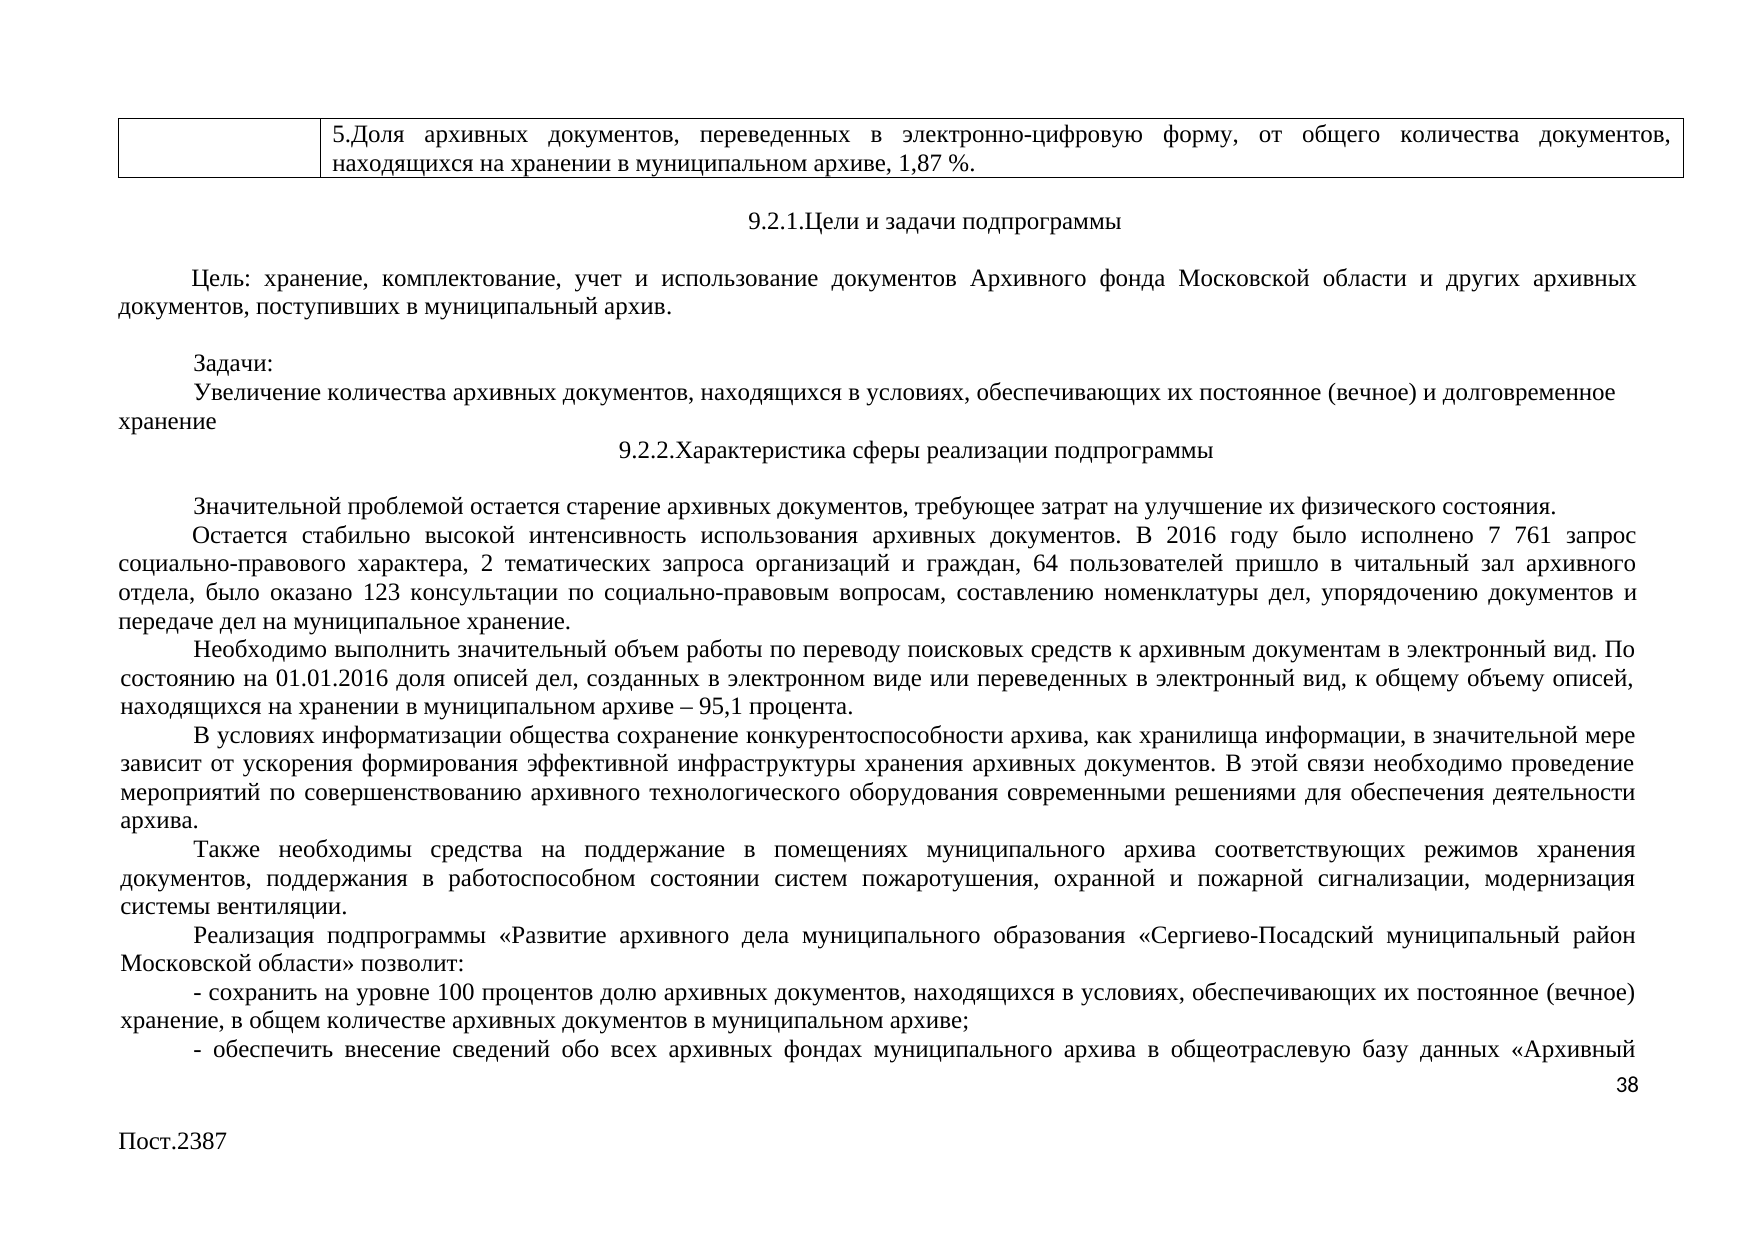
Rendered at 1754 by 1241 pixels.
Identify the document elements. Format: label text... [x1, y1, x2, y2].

text Увеличение количества архивных документов, находящихся в условиях, обеспечивающих их постоянное (вечное) и долговременное хранение [118, 377, 1639, 435]
text Значительной проблемой остается старение архивных документов, требующее затрат на улучшение их физического состояния. [120, 491, 1637, 520]
text 9.2.1.Цели и задачи подпрограммы [231, 206, 1639, 235]
text Также необходимы средства на поддержание в помещениях муниципального архива соответствующих режимов хранения документов, поддержания в работоспособном состоянии систем пожаротушения, охранной и пожарной сигнализации, модернизация системы вентиляции. [120, 834, 1637, 920]
text - сохранить на уровне 100 процентов долю архивных документов, находящихся в условиях, обеспечивающих их постоянное (вечное) хранение, в общем количестве архивных документов в муниципальном архиве; [120, 977, 1637, 1034]
text Задачи: [120, 349, 1637, 377]
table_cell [119, 119, 320, 177]
text Необходимо выполнить значительный объем работы по переводу поисковых средств к архивным документам в электронный вид. По состоянию на 01.01.2016 доля описей дел, созданных в электронном виде или переведенных в электронный вид, к общему объему описей, находящихся на хранении в муниципальном архиве – 95,1 процента. [120, 635, 1637, 720]
text В условиях информатизации общества сохранение конкурентоспособности архива, как хранилища информации, в значительной мере зависит от ускорения формирования эффективной инфраструктуры хранения архивных документов. В этой связи необходимо проведение мероприятий по совершенствованию архивного технологического оборудования современными решениями для обеспечения деятельности архива. [120, 720, 1637, 834]
text Реализация подпрограммы «Развитие архивного дела муниципального образования «Сергиево-Посадский муниципальный район Московской области» позволит: [120, 920, 1637, 977]
text Остается стабильно высокой интенсивность использования архивных документов. В 2016 году было исполнено 7 761 запрос социально-правового характера, 2 тематических запроса организаций и граждан, 64 пользователей пришло в читальный зал архивного отдела, было оказано 123 консультации по социально-правовым вопросам, составлению номенклатуры дел, упорядочению документов и передаче дел на муниципальное хранение. [118, 520, 1639, 635]
text 9.2.2.Характеристика сферы реализации подпрограммы [193, 435, 1639, 464]
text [120, 1034, 1637, 1063]
text Цель: хранение, комплектование, учет и использование документов Архивного фонда Московской области и других архивных документов, поступивших в муниципальный архив. [118, 263, 1639, 320]
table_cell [321, 119, 1683, 177]
